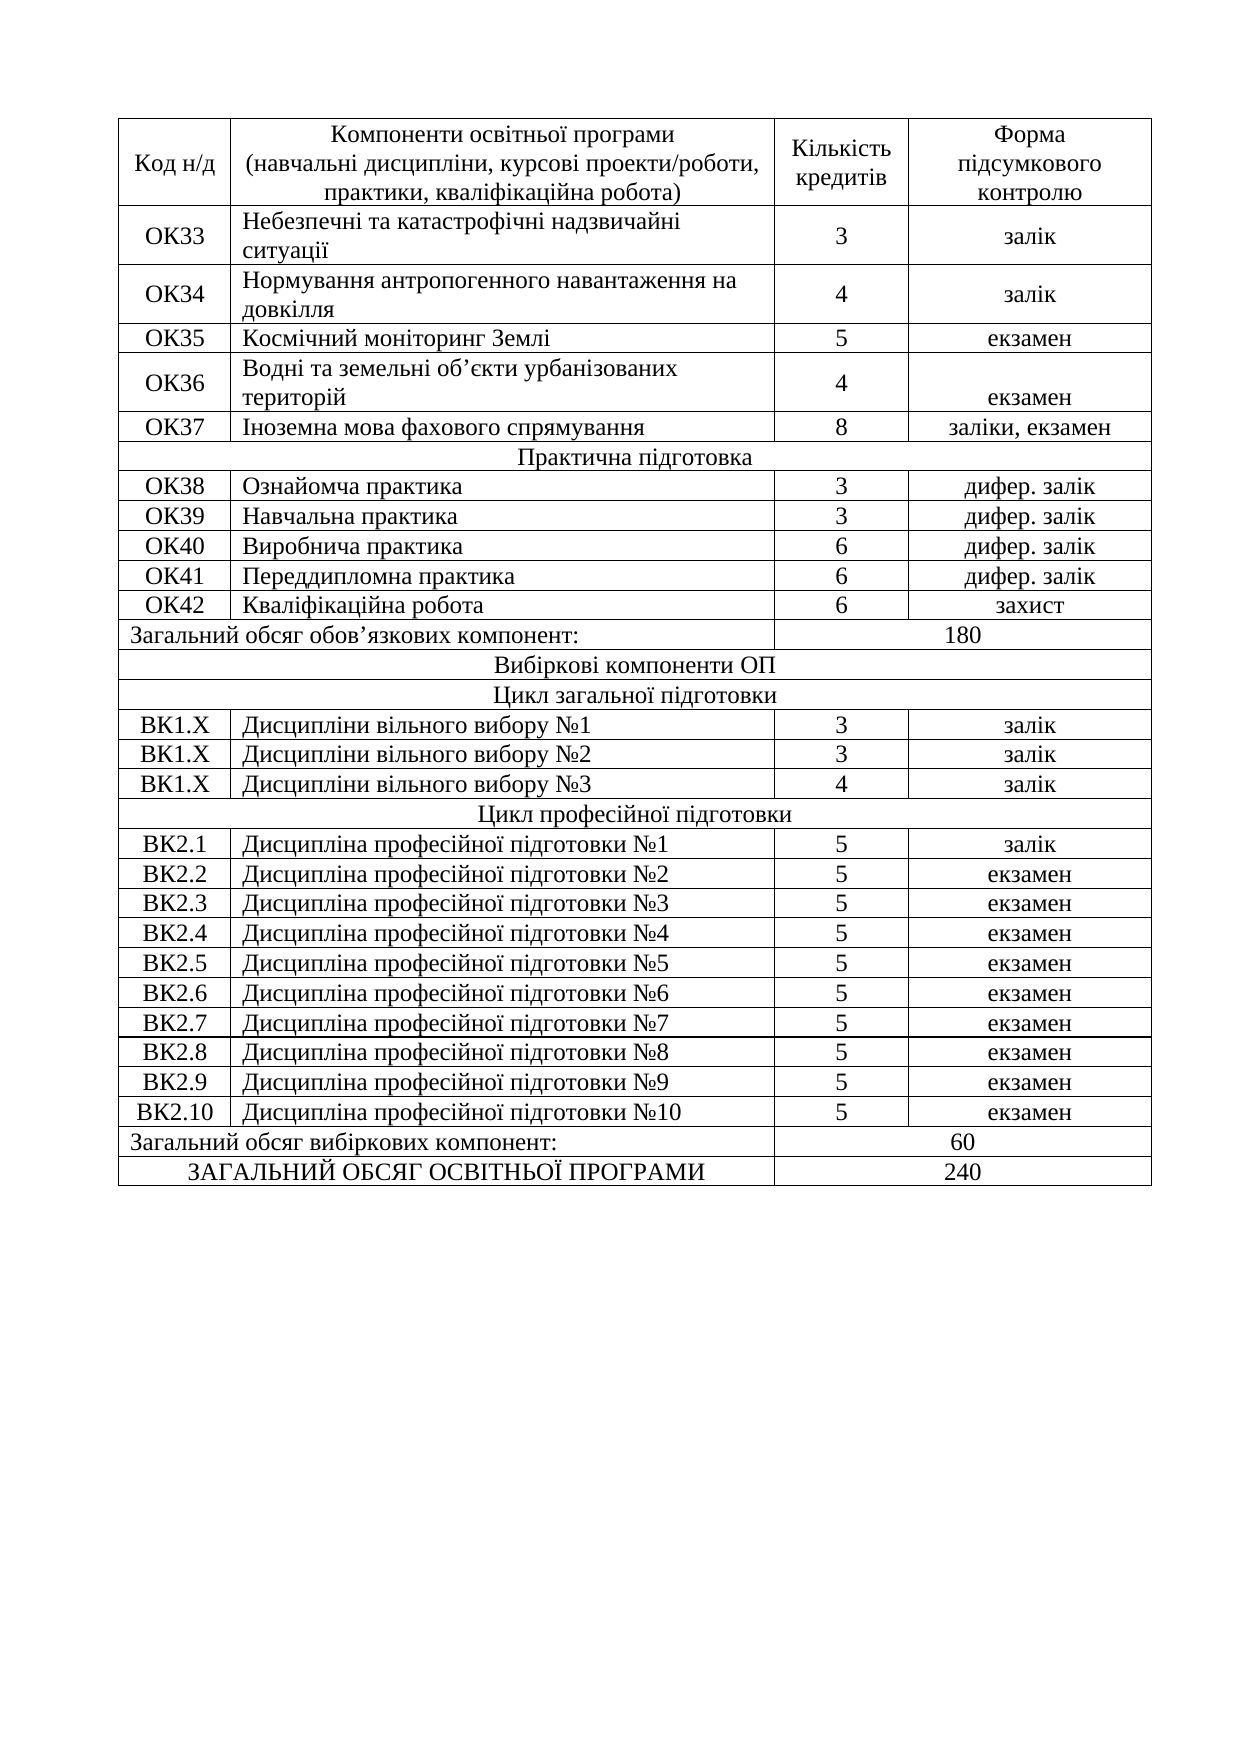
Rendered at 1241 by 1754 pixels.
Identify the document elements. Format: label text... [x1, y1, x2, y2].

table_cell Загальний обсяг вибіркових компонент: [119, 1127, 774, 1156]
table_cell ВК2.7 [119, 1008, 230, 1036]
table_cell екзамен [909, 918, 1151, 947]
table_cell Виробнича практика [231, 531, 774, 560]
table_cell Дисципліна професійної підготовки №2 [231, 859, 774, 887]
table_cell Дисципліни вільного вибору №1 [231, 710, 774, 738]
table_cell ЗАГАЛЬНИЙ ОБСЯГ ОСВІТНЬОЇ ПРОГРАМИ [119, 1157, 774, 1185]
table_cell ВК2.9 [119, 1067, 230, 1096]
table_header Форма підсумкового контролю [909, 119, 1151, 205]
table_cell 5 [775, 1067, 908, 1096]
table_cell 6 [775, 591, 908, 619]
table_cell 5 [775, 918, 908, 947]
table_cell ОК36 [119, 353, 230, 411]
table_cell Кваліфікаційна робота [231, 591, 774, 619]
table_cell 3 [775, 501, 908, 530]
table_cell Практична підготовка [119, 442, 1151, 470]
table_cell 3 [775, 471, 908, 500]
table_cell заліки, екзамен [909, 412, 1151, 441]
table_cell Цикл професійної підготовки [119, 799, 1151, 828]
table_cell Водні та земельні об’єкти урбанізованих територій [231, 353, 774, 411]
table_cell екзамен [909, 324, 1151, 352]
table_cell екзамен [909, 859, 1151, 887]
table_cell Небезпечні та катастрофічні надзвичайні ситуації [231, 206, 774, 264]
table_cell 5 [775, 829, 908, 858]
table_cell 5 [775, 1008, 908, 1036]
table_cell ОК38 [119, 471, 230, 500]
table_cell ОК34 [119, 265, 230, 322]
table_cell 5 [775, 859, 908, 887]
table_cell Дисципліна професійної підготовки №9 [231, 1067, 774, 1096]
table_cell Навчальна практика [231, 501, 774, 530]
table_cell екзамен [909, 889, 1151, 917]
table_cell екзамен [909, 1008, 1151, 1036]
table_cell дифер. залік [909, 471, 1151, 500]
table_cell Переддипломна практика [231, 561, 774, 589]
table_cell екзамен [909, 1097, 1151, 1126]
table_cell 5 [775, 1038, 908, 1066]
table_cell залік [909, 769, 1151, 798]
table_cell 4 [775, 353, 908, 411]
table_cell дифер. залік [909, 531, 1151, 560]
table_cell 5 [775, 948, 908, 977]
table_cell Загальний обсяг обов’язкових компонент: [119, 620, 774, 649]
table_cell Дисципліни вільного вибору №3 [231, 769, 774, 798]
table_cell ВК1.Х [119, 710, 230, 738]
table_cell захист [909, 591, 1151, 619]
table_cell екзамен [909, 353, 1151, 411]
table_cell ВК2.1 [119, 829, 230, 858]
table_cell 4 [775, 769, 908, 798]
table_cell екзамен [909, 978, 1151, 1007]
table_cell ВК1.Х [119, 769, 230, 798]
table_cell Дисципліна професійної підготовки №3 [231, 889, 774, 917]
table_cell 5 [775, 324, 908, 352]
table_cell ОК40 [119, 531, 230, 560]
table_cell ОК37 [119, 412, 230, 441]
table_cell Дисципліна професійної підготовки №5 [231, 948, 774, 977]
table_cell ОК41 [119, 561, 230, 589]
table_cell Дисципліна професійної підготовки №8 [231, 1038, 774, 1066]
table_cell дифер. залік [909, 501, 1151, 530]
table_cell екзамен [909, 1038, 1151, 1066]
table_cell ОК42 [119, 591, 230, 619]
table_cell дифер. залік [909, 561, 1151, 589]
table_cell залік [909, 740, 1151, 768]
table_cell залік [909, 265, 1151, 322]
table_cell 3 [775, 740, 908, 768]
table_header Код н/д [119, 119, 230, 205]
table_cell ВК1.Х [119, 740, 230, 768]
table_cell Дисципліна професійної підготовки №1 [231, 829, 774, 858]
table_header Компоненти освітньої програми (навчальні дисципліни, курсові проекти/роботи, практики, кваліфікаційна робота) [231, 119, 774, 205]
table_cell ОК39 [119, 501, 230, 530]
table_cell Космічний моніторинг Землі [231, 324, 774, 352]
table_cell екзамен [909, 948, 1151, 977]
table_cell ОК33 [119, 206, 230, 264]
table_cell залік [909, 206, 1151, 264]
table_cell 5 [775, 978, 908, 1007]
table_cell 5 [775, 889, 908, 917]
table_cell 8 [775, 412, 908, 441]
table_cell Дисципліна професійної підготовки №4 [231, 918, 774, 947]
table_cell 6 [775, 531, 908, 560]
table_cell Дисципліна професійної підготовки №10 [231, 1097, 774, 1126]
table_cell Нормування антропогенного навантаження на довкілля [231, 265, 774, 322]
table_cell 5 [775, 1097, 908, 1126]
table_cell ВК2.2 [119, 859, 230, 887]
table_cell залік [909, 829, 1151, 858]
table_cell Вибіркові компоненти ОП [119, 650, 1151, 679]
table_cell 4 [775, 265, 908, 322]
table_cell 60 [775, 1127, 1151, 1156]
table_cell Дисципліна професійної підготовки №7 [231, 1008, 774, 1036]
table_cell ВК2.6 [119, 978, 230, 1007]
table_cell ВК2.3 [119, 889, 230, 917]
table_cell ВК2.10 [119, 1097, 230, 1126]
table_cell ВК2.5 [119, 948, 230, 977]
table_cell Цикл загальної підготовки [119, 680, 1151, 709]
table_header Кількість кредитів [775, 119, 908, 205]
table_cell Дисципліни вільного вибору №2 [231, 740, 774, 768]
table_cell Ознайомча практика [231, 471, 774, 500]
table_cell ВК2.8 [119, 1038, 230, 1066]
table_cell 180 [775, 620, 1151, 649]
table_cell 6 [775, 561, 908, 589]
table_cell Дисципліна професійної підготовки №6 [231, 978, 774, 1007]
table_cell 3 [775, 206, 908, 264]
table_cell екзамен [909, 1067, 1151, 1096]
table_cell Іноземна мова фахового спрямування [231, 412, 774, 441]
table_cell ВК2.4 [119, 918, 230, 947]
table_cell 3 [775, 710, 908, 738]
table_cell ОК35 [119, 324, 230, 352]
table_cell залік [909, 710, 1151, 738]
table_cell 240 [775, 1157, 1151, 1185]
